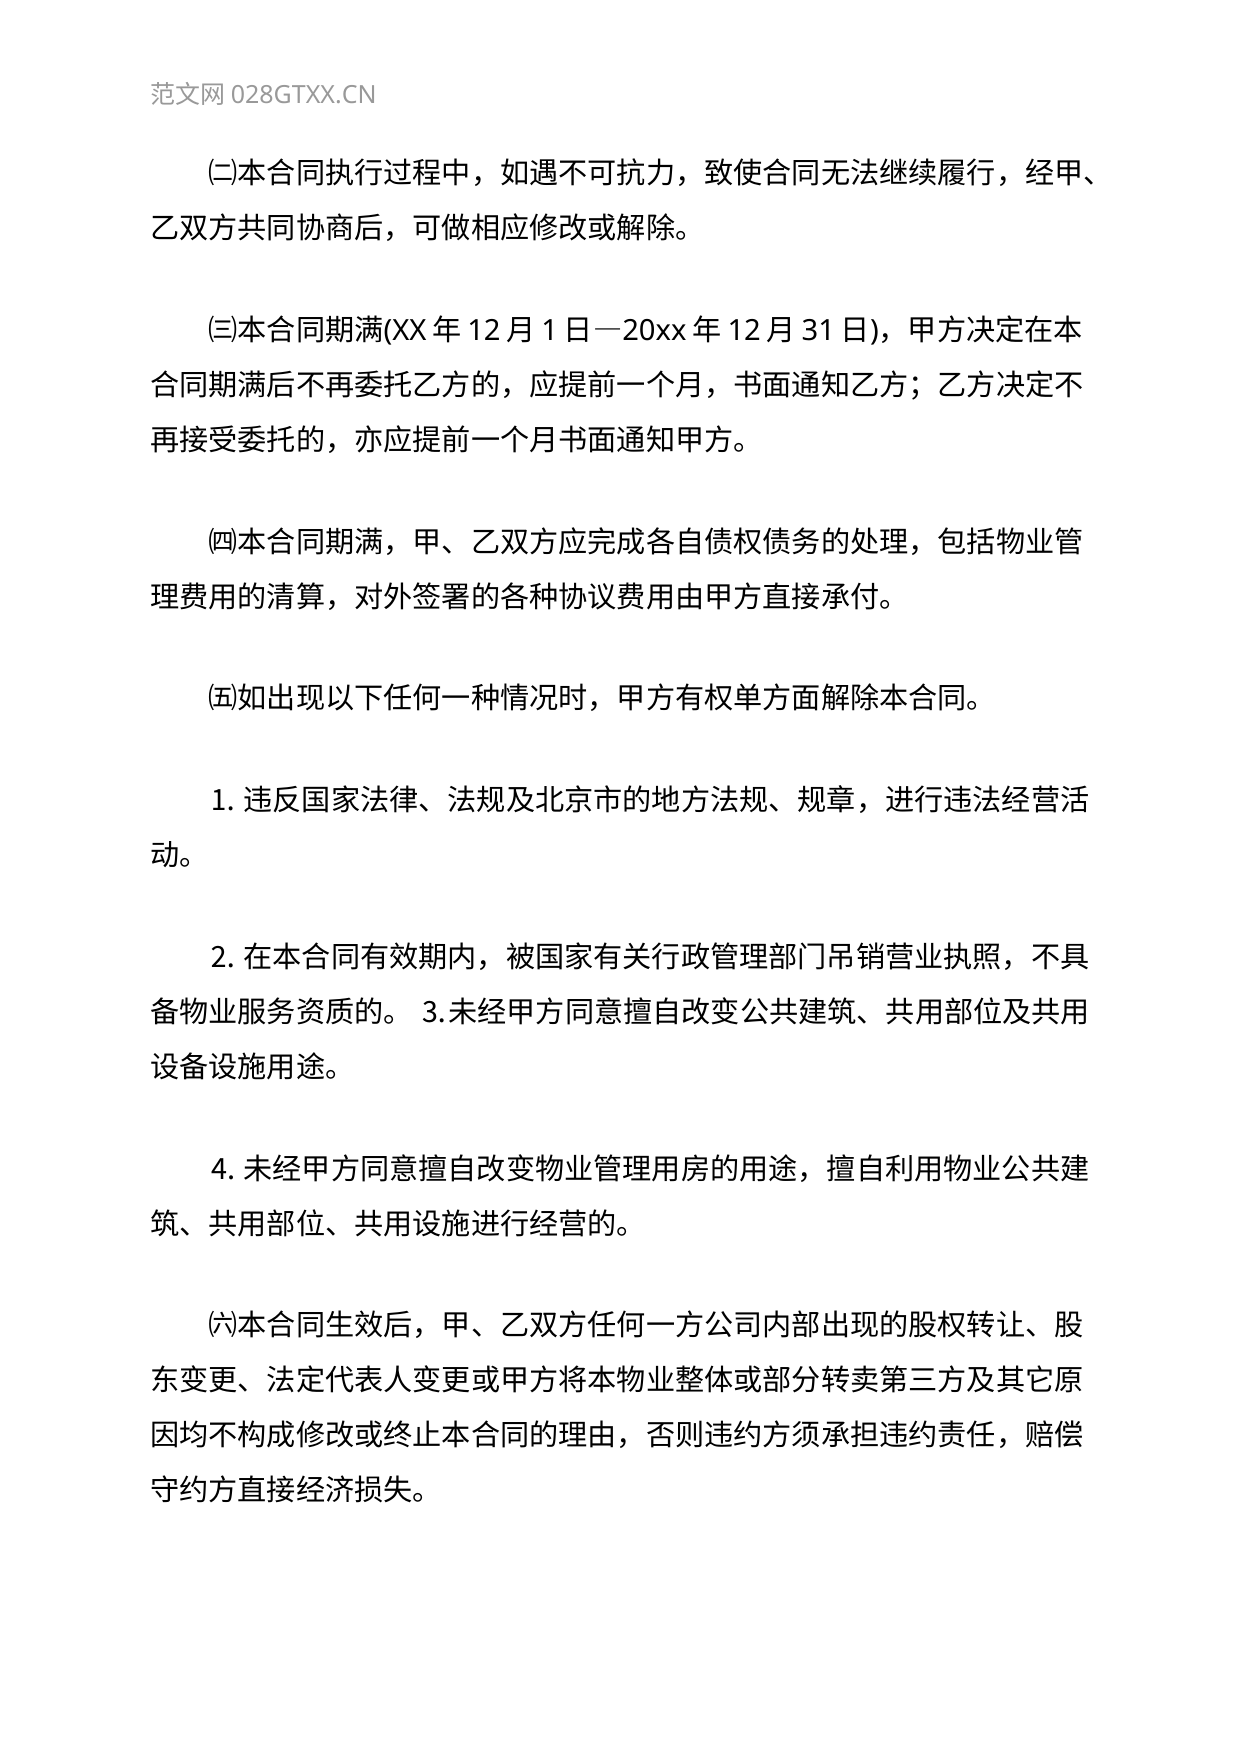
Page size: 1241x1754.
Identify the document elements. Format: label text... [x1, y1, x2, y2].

text ㈡本合同执行过程中，如遇不可抗力，致使合同无法继续履行，经甲、乙双方共同协商后，可做相应修改或解除。 [150, 150, 1090, 247]
text ⒋未经甲方同意擅自改变物业管理用房的用途，擅自利用物业公共建筑、共用部位、共用设施进行经营的。 [150, 1145, 1090, 1242]
text ㈢本合同期满(XX年12月1日—20xx年12月31日)，甲方决定在本合同期满后不再委托乙方的，应提前一个月，书面通知乙方；乙方决定不再接受委托的，亦应提前一个月书面通知甲方。 [150, 307, 1090, 459]
text ㈤如出现以下任何一种情况时，甲方有权单方面解除本合同。 [150, 675, 1090, 717]
text ㈥本合同生效后，甲、乙双方任何一方公司内部出现的股权转让、股东变更、法定代表人变更或甲方将本物业整体或部分转卖第三方及其它原因均不构成修改或终止本合同的理由，否则违约方须承担违约责任，赔偿守约方直接经济损失。 [150, 1302, 1090, 1509]
text ⒉在本合同有效期内，被国家有关行政管理部门吊销营业执照，不具备物业服务资质的。 ⒊未经甲方同意擅自改变公共建筑、共用部位及共用设备设施用途。 [150, 933, 1090, 1086]
text ㈣本合同期满，甲、乙双方应完成各自债权债务的处理，包括物业管理费用的清算，对外签署的各种协议费用由甲方直接承付。 [150, 518, 1090, 616]
text ⒈违反国家法律、法规及北京市的地方法规、规章，进行违法经营活动。 [150, 777, 1090, 874]
